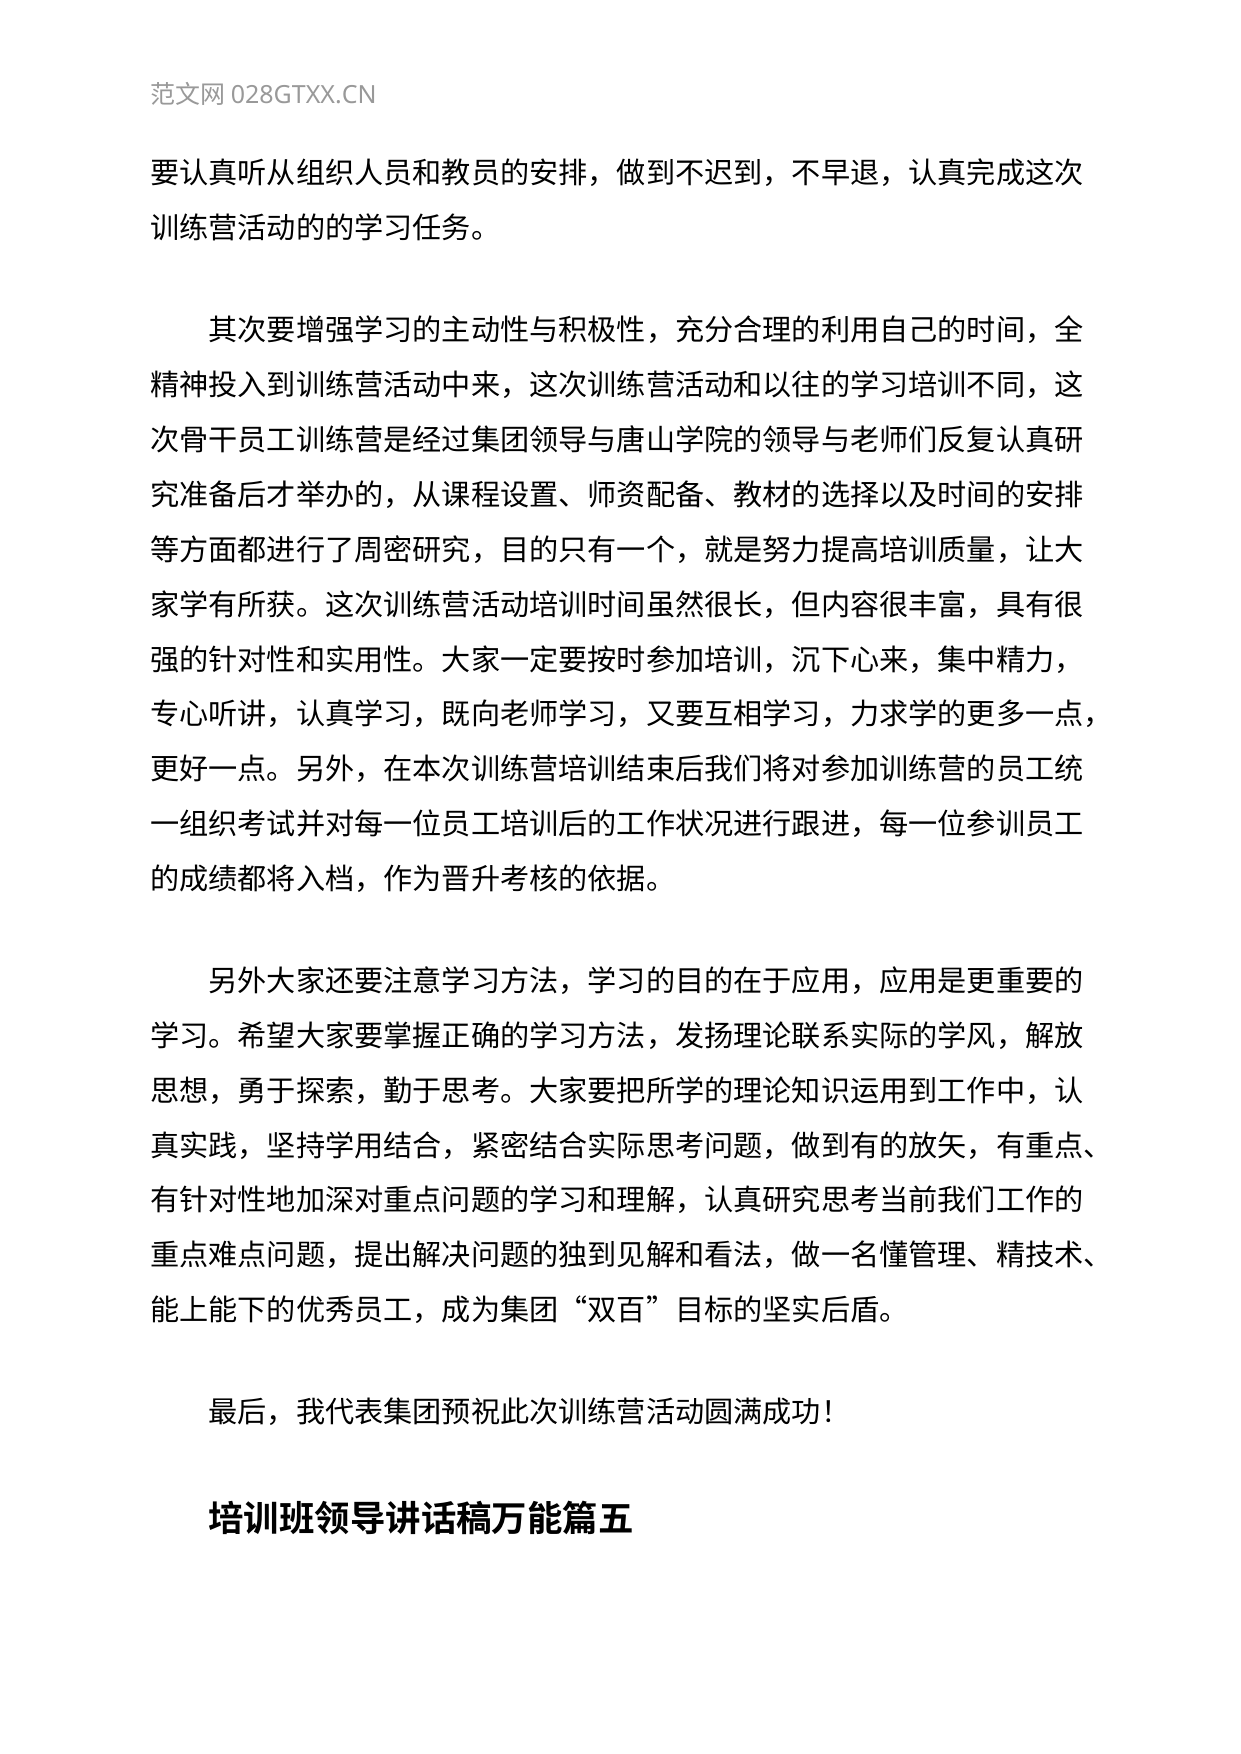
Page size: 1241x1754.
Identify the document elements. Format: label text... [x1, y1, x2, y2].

text 另外大家还要注意学习方法，学习的目的在于应用，应用是更重要的学习。希望大家要掌握正确的学习方法，发扬理论联系实际的学风，解放思想，勇于探索，勤于思考。大家要把所学的理论知识运用到工作中，认真实践，坚持学用结合，紧密结合实际思考问题，做到有的放矢，有重点、有针对性地加深对重点问题的学习和理解，认真研究思考当前我们工作的重点难点问题，提出解决问题的独到见解和看法，做一名懂管理、精技术、能上能下的优秀员工，成为集团“双百”目标的坚实后盾。 [150, 957, 1090, 1329]
text 最后，我代表集团预祝此次训练营活动圆满成功！ [150, 1388, 1090, 1431]
text 培训班领导讲话稿万能篇五 [150, 1490, 1090, 1542]
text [150, 150, 1090, 247]
text 其次要增强学习的主动性与积极性，充分合理的利用自己的时间，全精神投入到训练营活动中来，这次训练营活动和以往的学习培训不同，这次骨干员工训练营是经过集团领导与唐山学院的领导与老师们反复认真研究准备后才举办的，从课程设置、师资配备、教材的选择以及时间的安排等方面都进行了周密研究，目的只有一个，就是努力提高培训质量，让大家学有所获。这次训练营活动培训时间虽然很长，但内容很丰富，具有很强的针对性和实用性。大家一定要按时参加培训，沉下心来，集中精力，专心听讲，认真学习，既向老师学习，又要互相学习，力求学的更多一点，更好一点。另外，在本次训练营培训结束后我们将对参加训练营的员工统一组织考试并对每一位员工培训后的工作状况进行跟进，每一位参训员工的成绩都将入档，作为晋升考核的依据。 [150, 307, 1090, 898]
